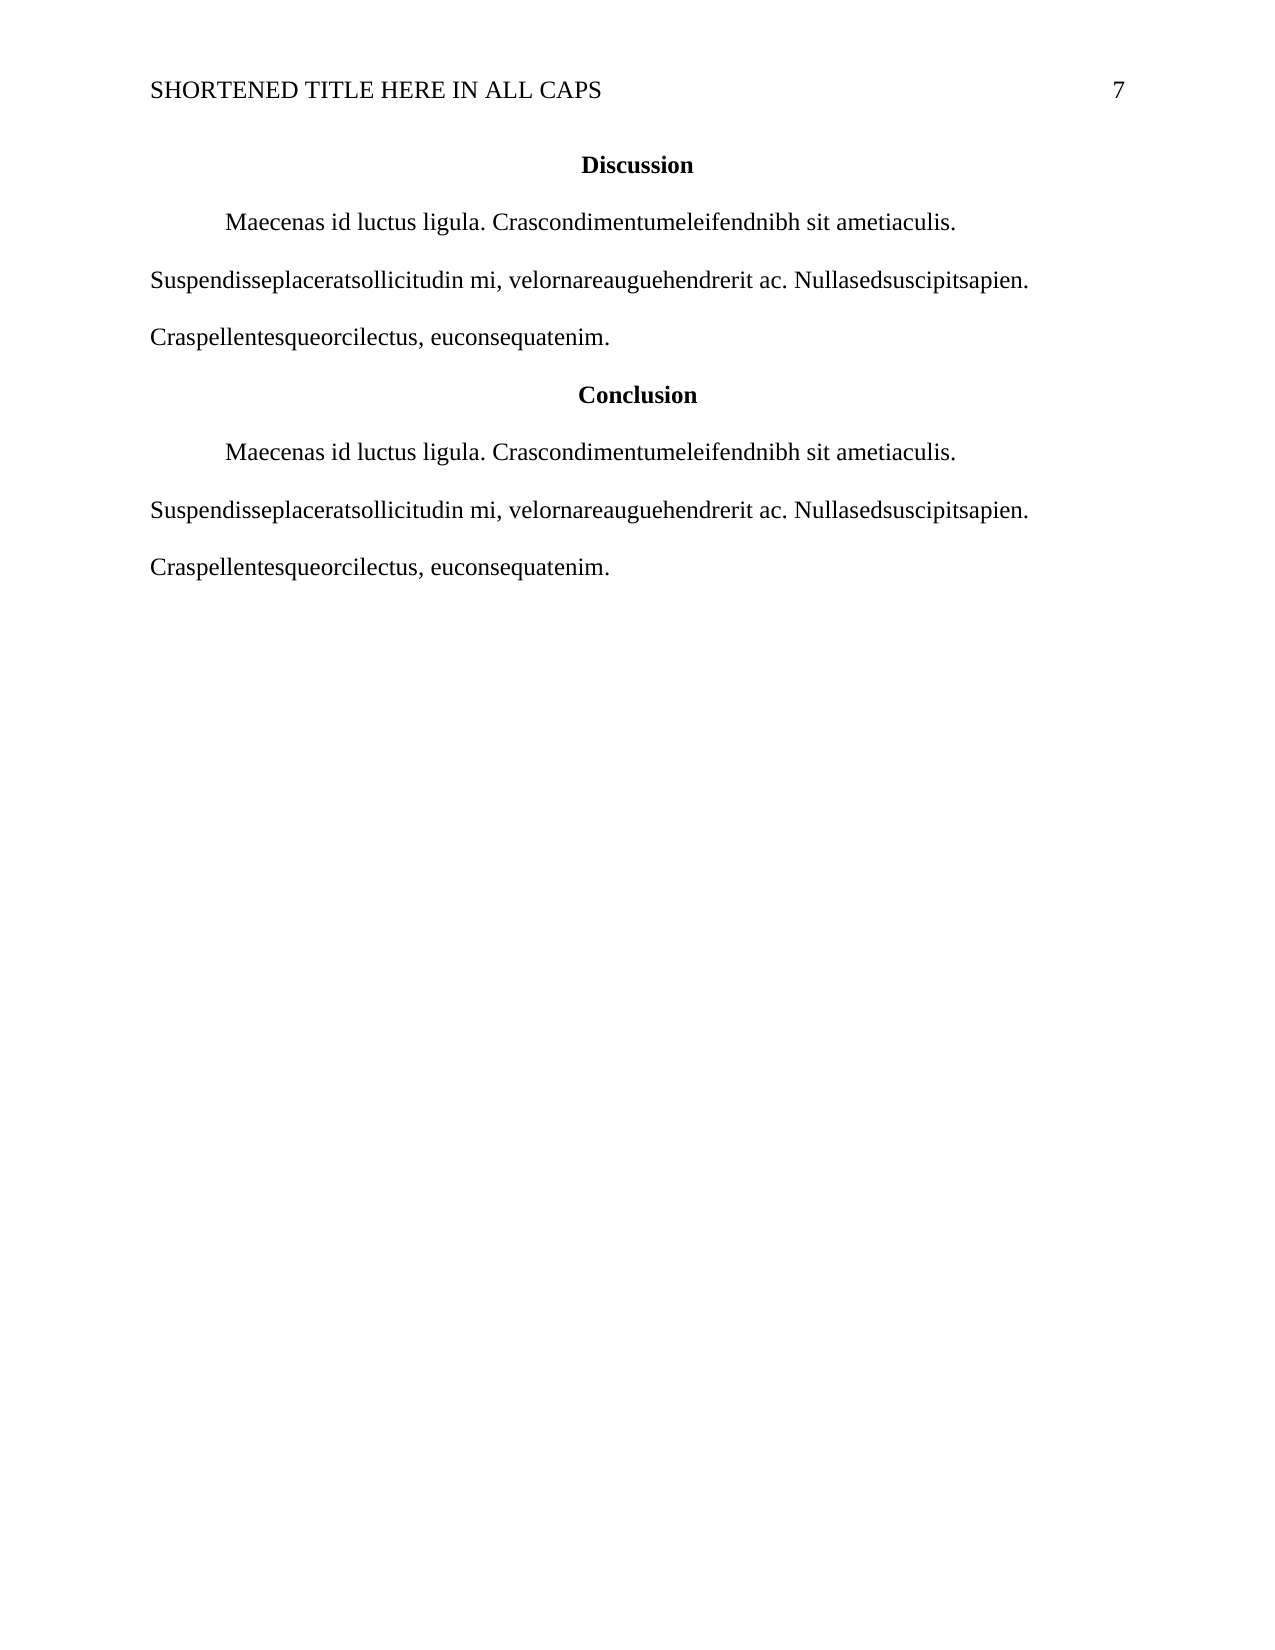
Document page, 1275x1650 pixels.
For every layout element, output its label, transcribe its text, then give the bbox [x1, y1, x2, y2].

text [150, 207, 1125, 351]
subtitle Discussion [150, 150, 1125, 179]
subtitle Conclusion [150, 380, 1125, 409]
